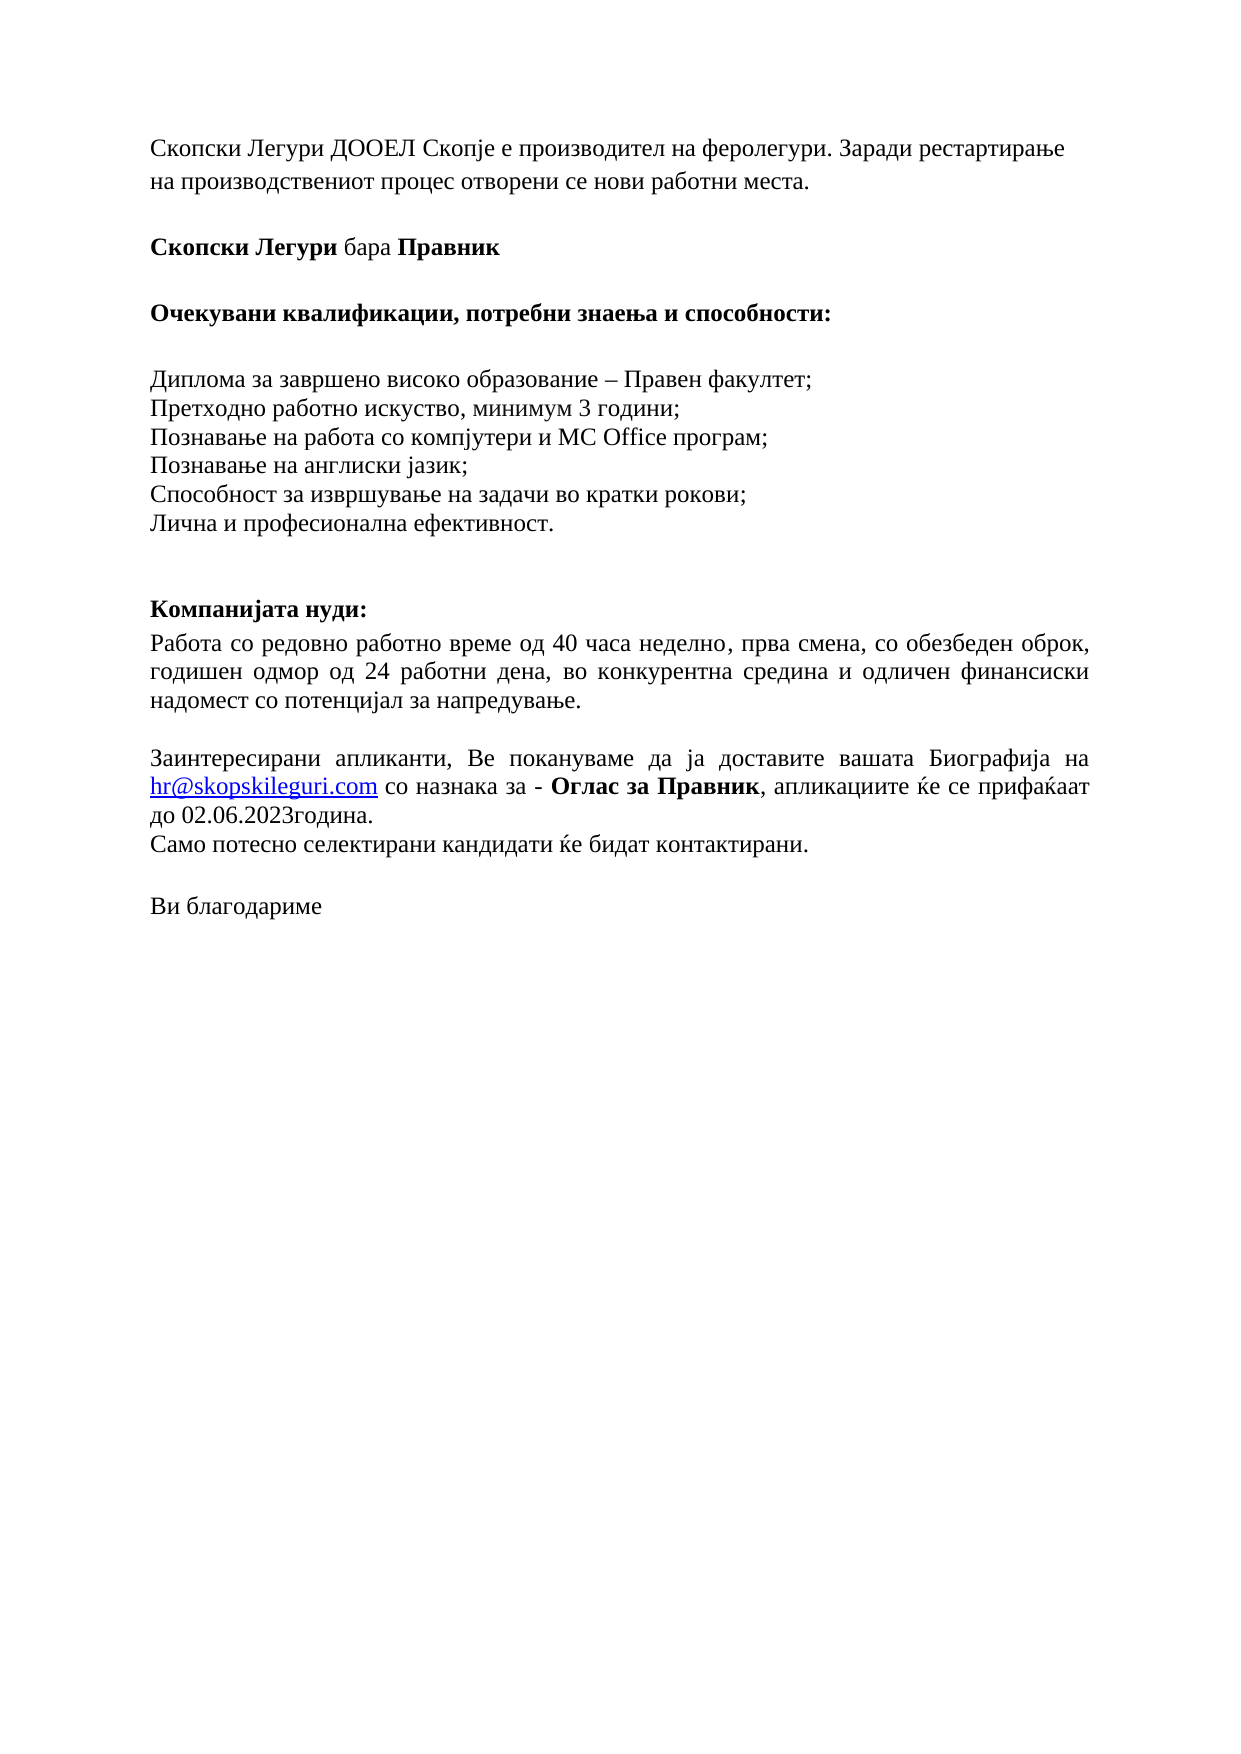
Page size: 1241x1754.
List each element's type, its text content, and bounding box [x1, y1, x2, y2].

text Само потесно селектирани кандидати ќе бидат контактирани. [150, 829, 1090, 858]
text Работа со редовно работно време од 40 часа неделно, прва смена, со обезбеден оброк, годишен одмор од 24 работни дена, во конкурентна средина и одличен финансиски надомест со потенцијал за напредување. [150, 628, 1090, 714]
text Очекувани квалификации, потребни знаења и способности: [150, 298, 1090, 327]
text Заинтересирани апликанти, Ве покануваме да ја доставите вашата Биографија на hr@skopskileguri.com со назнака за - Оглас за Правник, апликациите ќе се прифаќаат до 02.06.2023година. [150, 743, 1090, 829]
text Ви благодариме [150, 891, 1090, 952]
text Компанијата нуди: [150, 594, 1090, 623]
text Скопски Легури бара Правник [150, 232, 1090, 261]
text Диплома за завршено високо образование – Правен факултет; Претходно работно искуство, минимум 3 години; Познавање на работа со компјутери и MC Office програм; Познавање на англиски јазик; Способност за извршување на задачи во кратки рокови; Лична и професионална ефективност. [150, 364, 1090, 537]
text Скопски Легури ДООЕЛ Скопје е производител на феролегури. Заради рестартирање на производствениот процес отворени се нови работни места. [150, 133, 1090, 195]
